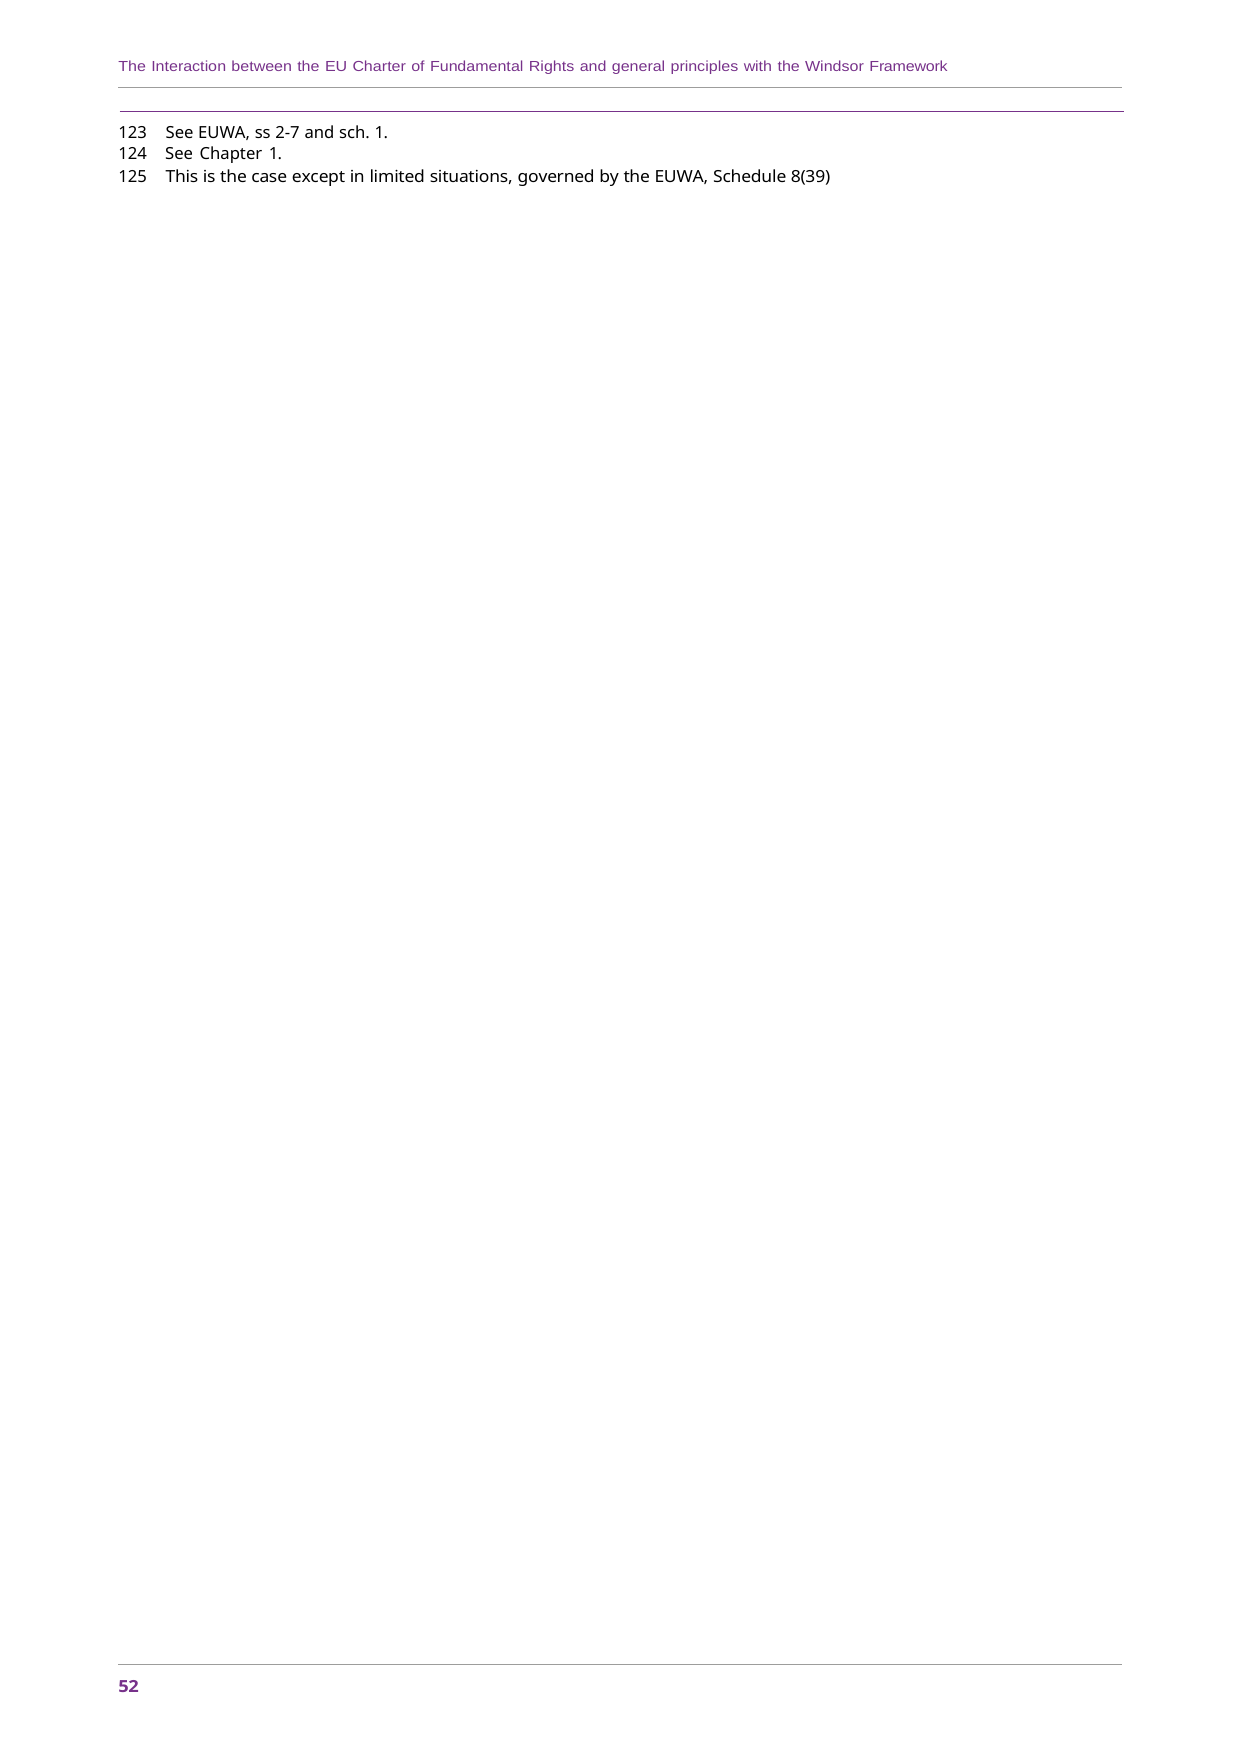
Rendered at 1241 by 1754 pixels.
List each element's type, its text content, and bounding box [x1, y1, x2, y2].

list This is the case except in limited situations, governed by the EUWA, Schedule 8(39) [118, 164, 1134, 187]
list See EUWA, ss 2-7 and sch. 1. [118, 120, 1134, 143]
list See Chapter 1. [118, 143, 1134, 164]
